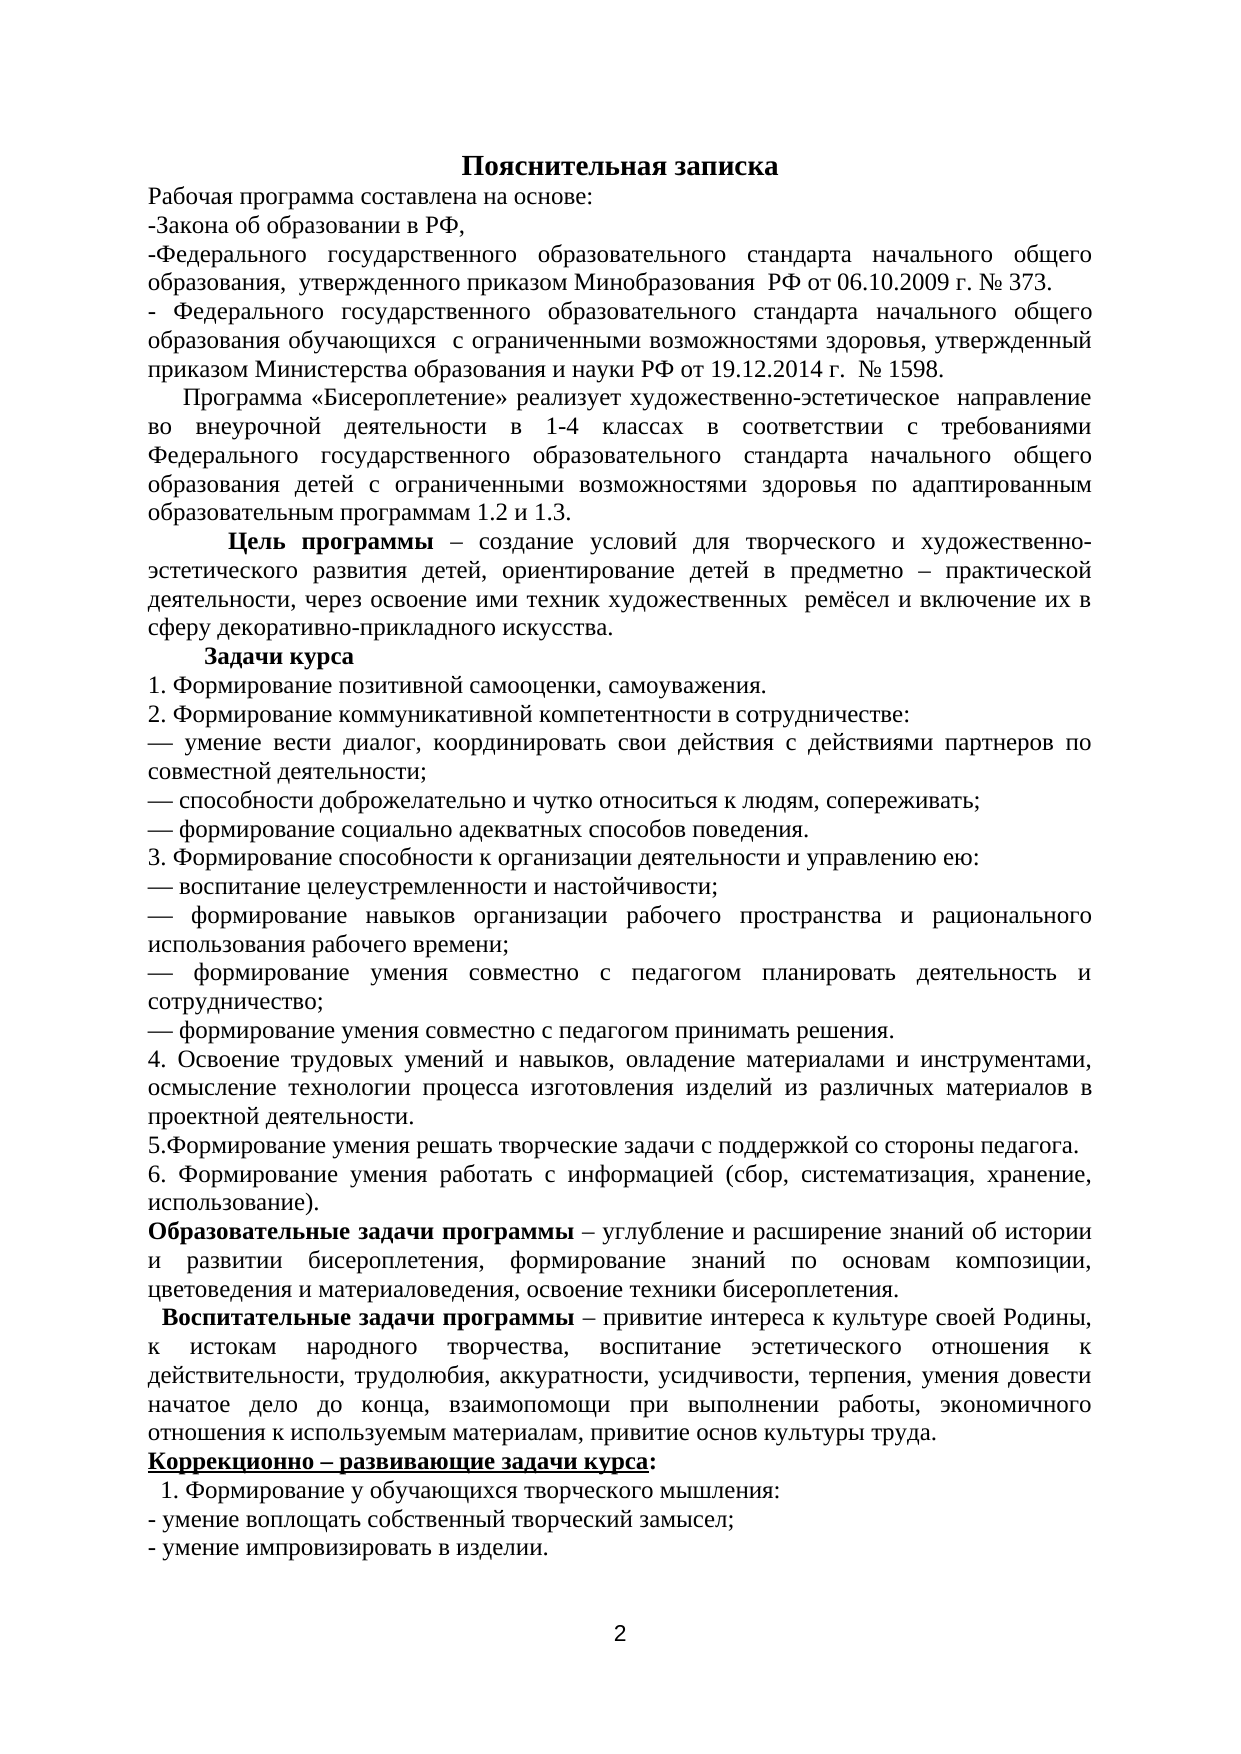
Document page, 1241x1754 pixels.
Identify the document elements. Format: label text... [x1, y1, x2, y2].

text Цель программы – создание условий для творческого и художественно-эстетического развития детей, ориентирование детей в предметно – практической деятельности, через освоение ими техник художественных ремёсел и включение их в сферу декоративно-прикладного искусства. [148, 526, 1092, 641]
text 1. Формирование у обучающихся творческого мышления: [148, 1475, 1092, 1504]
text — формирование умения совместно с педагогом принимать решения. [148, 1015, 1092, 1044]
text — формирование навыков организации рабочего пространства и рационального использования рабочего времени; [148, 900, 1092, 957]
text — умение вести диалог, координировать свои действия с действиями партнеров по совместной деятельности; [148, 727, 1092, 785]
text 4. Освоение трудовых умений и навыков, овладение материалами и инструментами, осмысление технологии процесса изготовления изделий из различных материалов в проектной деятельности. [148, 1044, 1092, 1130]
text Пояснительная записка [148, 148, 1092, 181]
text 6. Формирование умения работать с информацией (сбор, систематизация, хранение, использование). [148, 1159, 1092, 1216]
text Программа «Бисероплетение» реализует художественно-эстетическое направление во внеурочной деятельности в 1-4 классах в соответствии с требованиями Федерального государственного образовательного стандарта начального общего образования детей с ограниченными возможностями здоровья по адаптированным образовательным программам 1.2 и 1.3. [148, 382, 1092, 526]
text Рабочая программа составлена на основе: [148, 181, 1092, 210]
text — формирование умения совместно с педагогом планировать деятельность и сотрудничество; [148, 957, 1092, 1015]
text Коррекционно – развивающие задачи курса: [148, 1446, 1092, 1475]
text Задачи курса [148, 641, 1092, 670]
text 3. Формирование способности к организации деятельности и управлению ею: [148, 842, 1092, 871]
text - умение воплощать собственный творческий замысел; [148, 1504, 1092, 1532]
text — способности доброжелательно и чутко относиться к людям, сопереживать; [148, 785, 1092, 814]
text - умение импровизировать в изделии. [148, 1532, 1092, 1561]
text Воспитательные задачи программы – привитие интереса к культуре своей Родины, к истокам народного творчества, воспитание эстетического отношения к действительности, трудолюбия, аккуратности, усидчивости, терпения, умения довести начатое дело до конца, взаимопомощи при выполнении работы, экономичного отношения к используемым материалам, привитие основ культуры труда. [148, 1302, 1092, 1446]
text 2. Формирование коммуникативной компетентности в сотрудничестве: [148, 699, 1092, 727]
text — воспитание целеустремленности и настойчивости; [148, 871, 1092, 900]
text Образовательные задачи программы – углубление и расширение знаний об истории и развитии бисероплетения, формирование знаний по основам композиции, цветоведения и материаловедения, освоение техники бисероплетения. [148, 1216, 1092, 1302]
text -Закона об образовании в РФ, [148, 210, 1092, 239]
text 1. Формирование позитивной самооценки, самоуважения. [148, 670, 1092, 699]
text — формирование социально адекватных способов поведения. [148, 814, 1092, 842]
text -Федерального государственного образовательного стандарта начального общего образования, утвержденного приказом Минобразования РФ от 06.10.2009 г. № 373. [148, 239, 1092, 296]
text 5.Формирование умения решать творческие задачи с поддержкой со стороны педагога. [148, 1130, 1092, 1159]
text - Федерального государственного образовательного стандарта начального общего образования обучающихся с ограниченными возможностями здоровья, утвержденный приказом Министерства образования и науки РФ от 19.12.2014 г. № 1598. [148, 296, 1092, 382]
